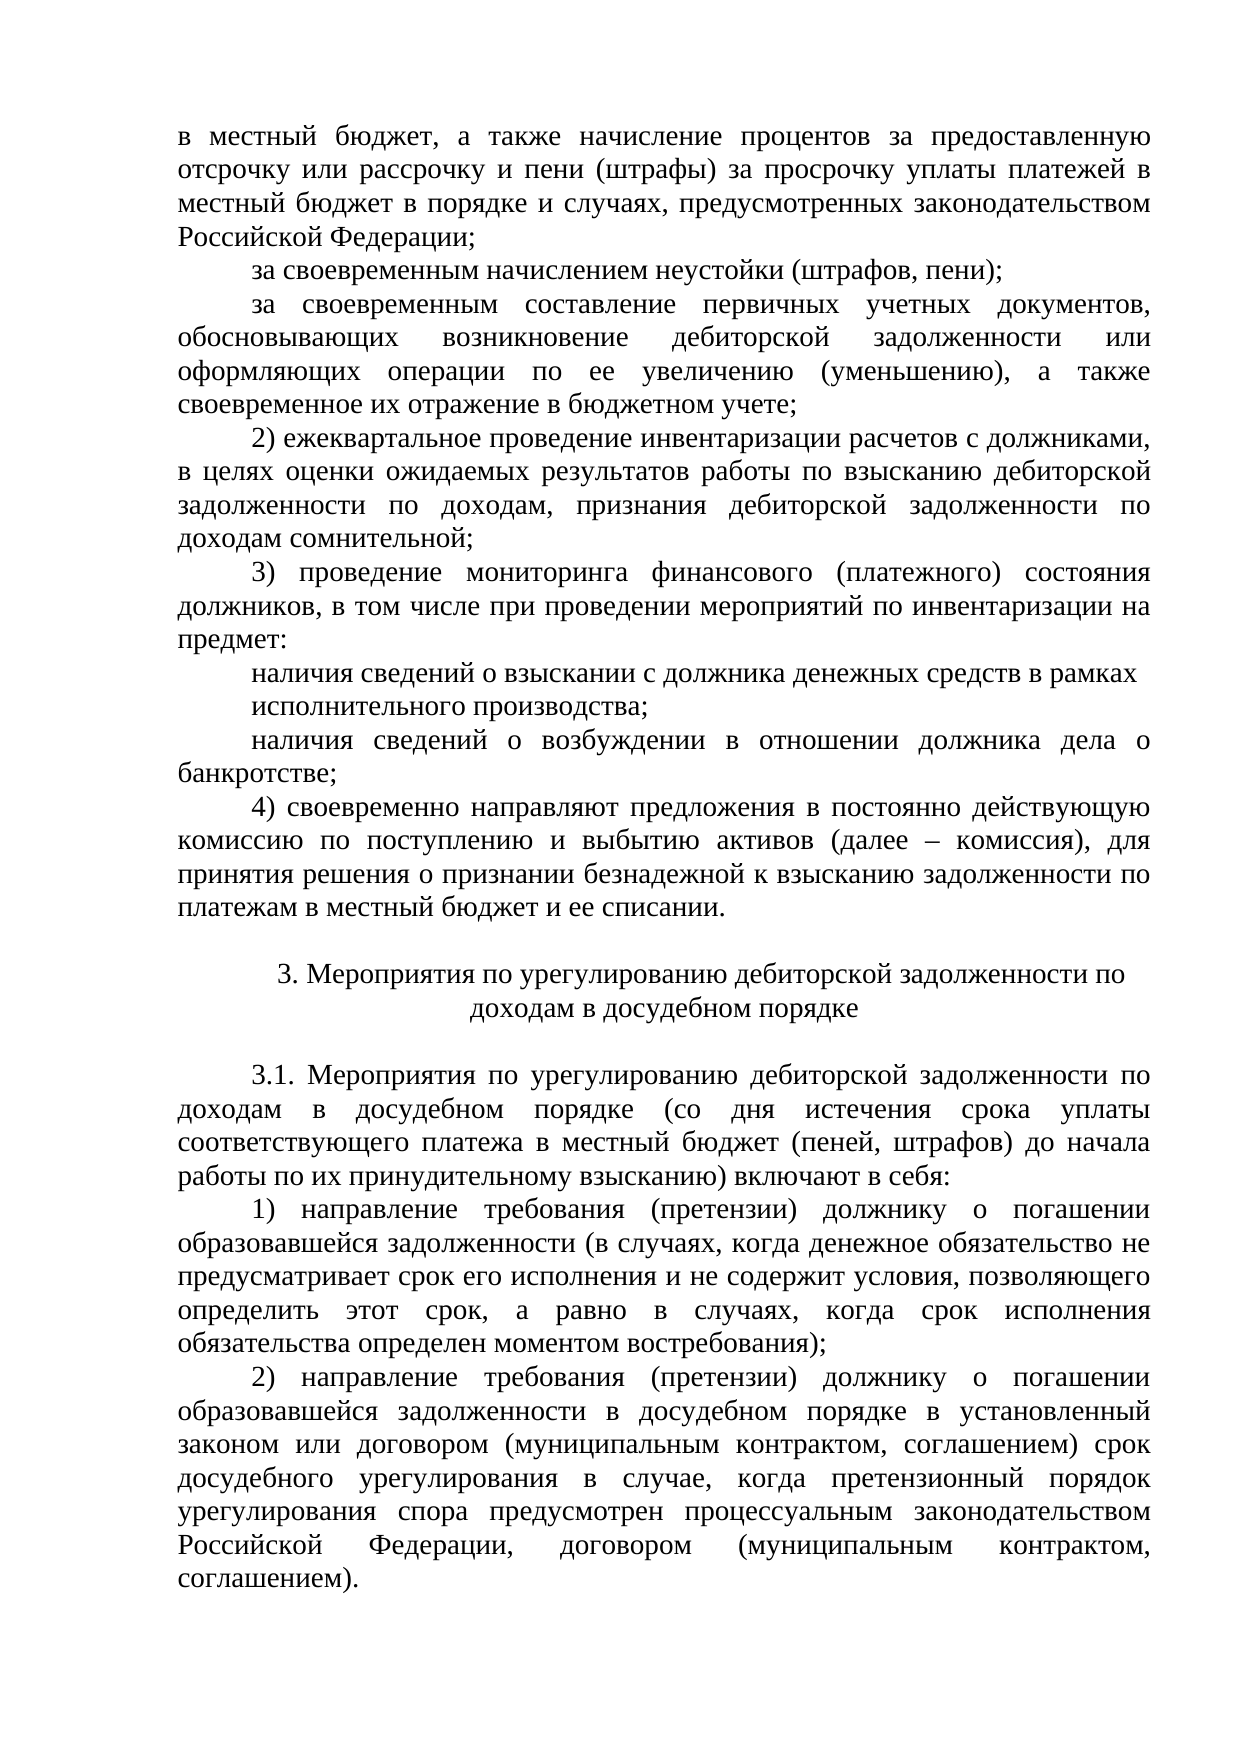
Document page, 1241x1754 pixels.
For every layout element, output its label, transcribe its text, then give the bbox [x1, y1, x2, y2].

text 1) направление требования (претензии) должнику о погашении образовавшейся задолженности (в случаях, когда денежное обязательство не предусматривает срок его исполнения и не содержит условия, позволяющего определить этот срок, а равно в случаях, когда срок исполнения обязательства определен моментом востребования); [177, 1191, 1152, 1359]
text 2) ежеквартальное проведение инвентаризации расчетов с должниками, в целях оценки ожидаемых результатов работы по взысканию дебиторской задолженности по доходам, признания дебиторской задолженности по доходам сомнительной; [177, 420, 1152, 554]
text наличия сведений о возбуждении в отношении должника дела о банкротстве; [177, 722, 1152, 789]
text исполнительного производства; [177, 688, 1152, 722]
text 4) своевременно направляют предложения в постоянно действующую комиссию по поступлению и выбытию активов (далее – комиссия), для принятия решения о признании безнадежной к взысканию задолженности по платежам в местный бюджет и ее списании. [177, 789, 1152, 923]
text наличия сведений о взыскании с должника денежных средств в рамках [177, 655, 1152, 688]
text за своевременным начислением неустойки (штрафов, пени); [177, 252, 1152, 286]
text 3.1. Мероприятия по урегулированию дебиторской задолженности по доходам в досудебном порядке (со дня истечения срока уплаты соответствующего платежа в местный бюджет (пеней, штрафов) до начала работы по их принудительному взысканию) включают в себя: [177, 1057, 1152, 1191]
text 2) направление требования (претензии) должнику о погашении образовавшейся задолженности в досудебном порядке в установленный законом или договором (муниципальным контрактом, соглашением) срок досудебного урегулирования в случае, когда претензионный порядок урегулирования спора предусмотрен процессуальным законодательством Российской Федерации, договором (муниципальным контрактом, соглашением). [177, 1359, 1152, 1594]
text за своевременным составление первичных учетных документов, обосновывающих возникновение дебиторской задолженности или оформляющих операции по ее увеличению (уменьшению), а также своевременное их отражение в бюджетном учете; [177, 286, 1152, 420]
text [177, 118, 1152, 252]
text 3. Мероприятия по урегулированию дебиторской задолженности по доходам в досудебном порядке [177, 957, 1152, 1024]
text 3) проведение мониторинга финансового (платежного) состояния должников, в том числе при проведении мероприятий по инвентаризации на предмет: [177, 554, 1152, 655]
